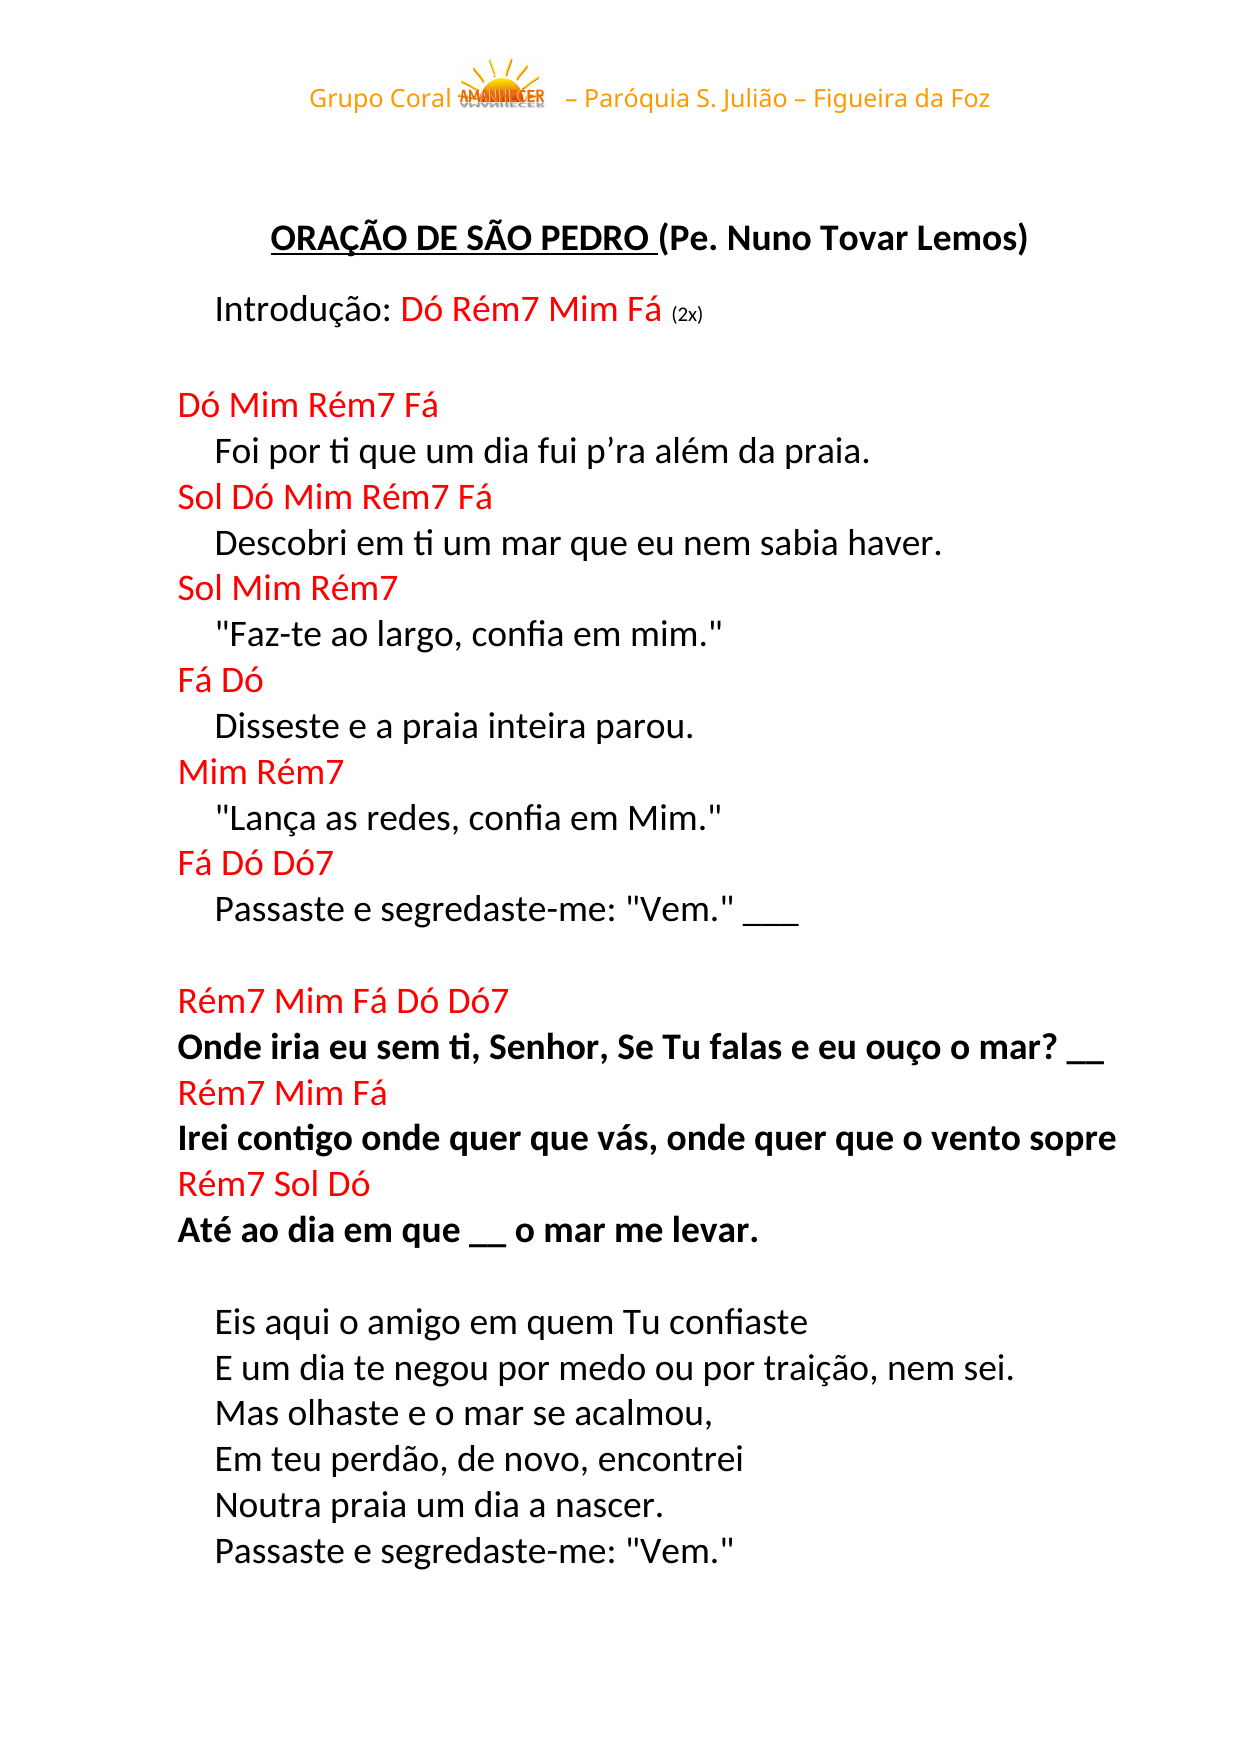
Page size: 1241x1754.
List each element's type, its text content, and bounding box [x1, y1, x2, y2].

text Foi por ti que um dia fui p’ra além da praia. [214, 427, 1122, 473]
text Irei contigo onde quer que vás, onde quer que o vento sopre [177, 1114, 1122, 1160]
text Mim Rém7 [177, 748, 1122, 793]
text Passaste e segredaste-me: "Vem." ___ [214, 885, 1122, 931]
text Disseste e a praia inteira parou. [214, 702, 1122, 748]
text E um dia te negou por medo ou por traição, nem sei. [214, 1343, 1122, 1389]
text Introdução: Dó Rém7 Mim Fá (2x) [214, 285, 1122, 331]
text Noutra praia um dia a nascer. [214, 1481, 1122, 1527]
text Sol Mim Rém7 [177, 564, 1122, 610]
text Rém7 Sol Dó [177, 1160, 1122, 1206]
text Sol Dó Mim Rém7 Fá [177, 473, 1122, 518]
text Rém7 Mim Fá Dó Dó7 [177, 977, 1122, 1023]
text "Faz-te ao largo, confia em mim." [214, 610, 1122, 656]
text Até ao dia em que __ o mar me levar. [177, 1206, 1122, 1252]
text Mas olhaste e o mar se acalmou, [214, 1389, 1122, 1435]
text Oração de São Pedro (Pe. Nuno Tovar Lemos) [177, 214, 1122, 260]
text Rém7 Mim Fá [177, 1068, 1122, 1114]
text Em teu perdão, de novo, encontrei [214, 1435, 1122, 1481]
picture [458, 59, 546, 108]
text Descobri em ti um mar que eu nem sabia haver. [214, 518, 1122, 564]
text Eis aqui o amigo em quem Tu confiaste [214, 1298, 1122, 1343]
text "Lança as redes, confia em Mim." [214, 793, 1122, 839]
text Dó Mim Rém7 Fá [177, 381, 1122, 427]
text Passaste e segredaste-me: "Vem." [214, 1527, 1122, 1573]
text Fá Dó Dó7 [177, 839, 1122, 885]
text Fá Dó [177, 656, 1122, 702]
text Onde iria eu sem ti, Senhor, Se Tu falas e eu ouço o mar? __ [177, 1023, 1122, 1068]
